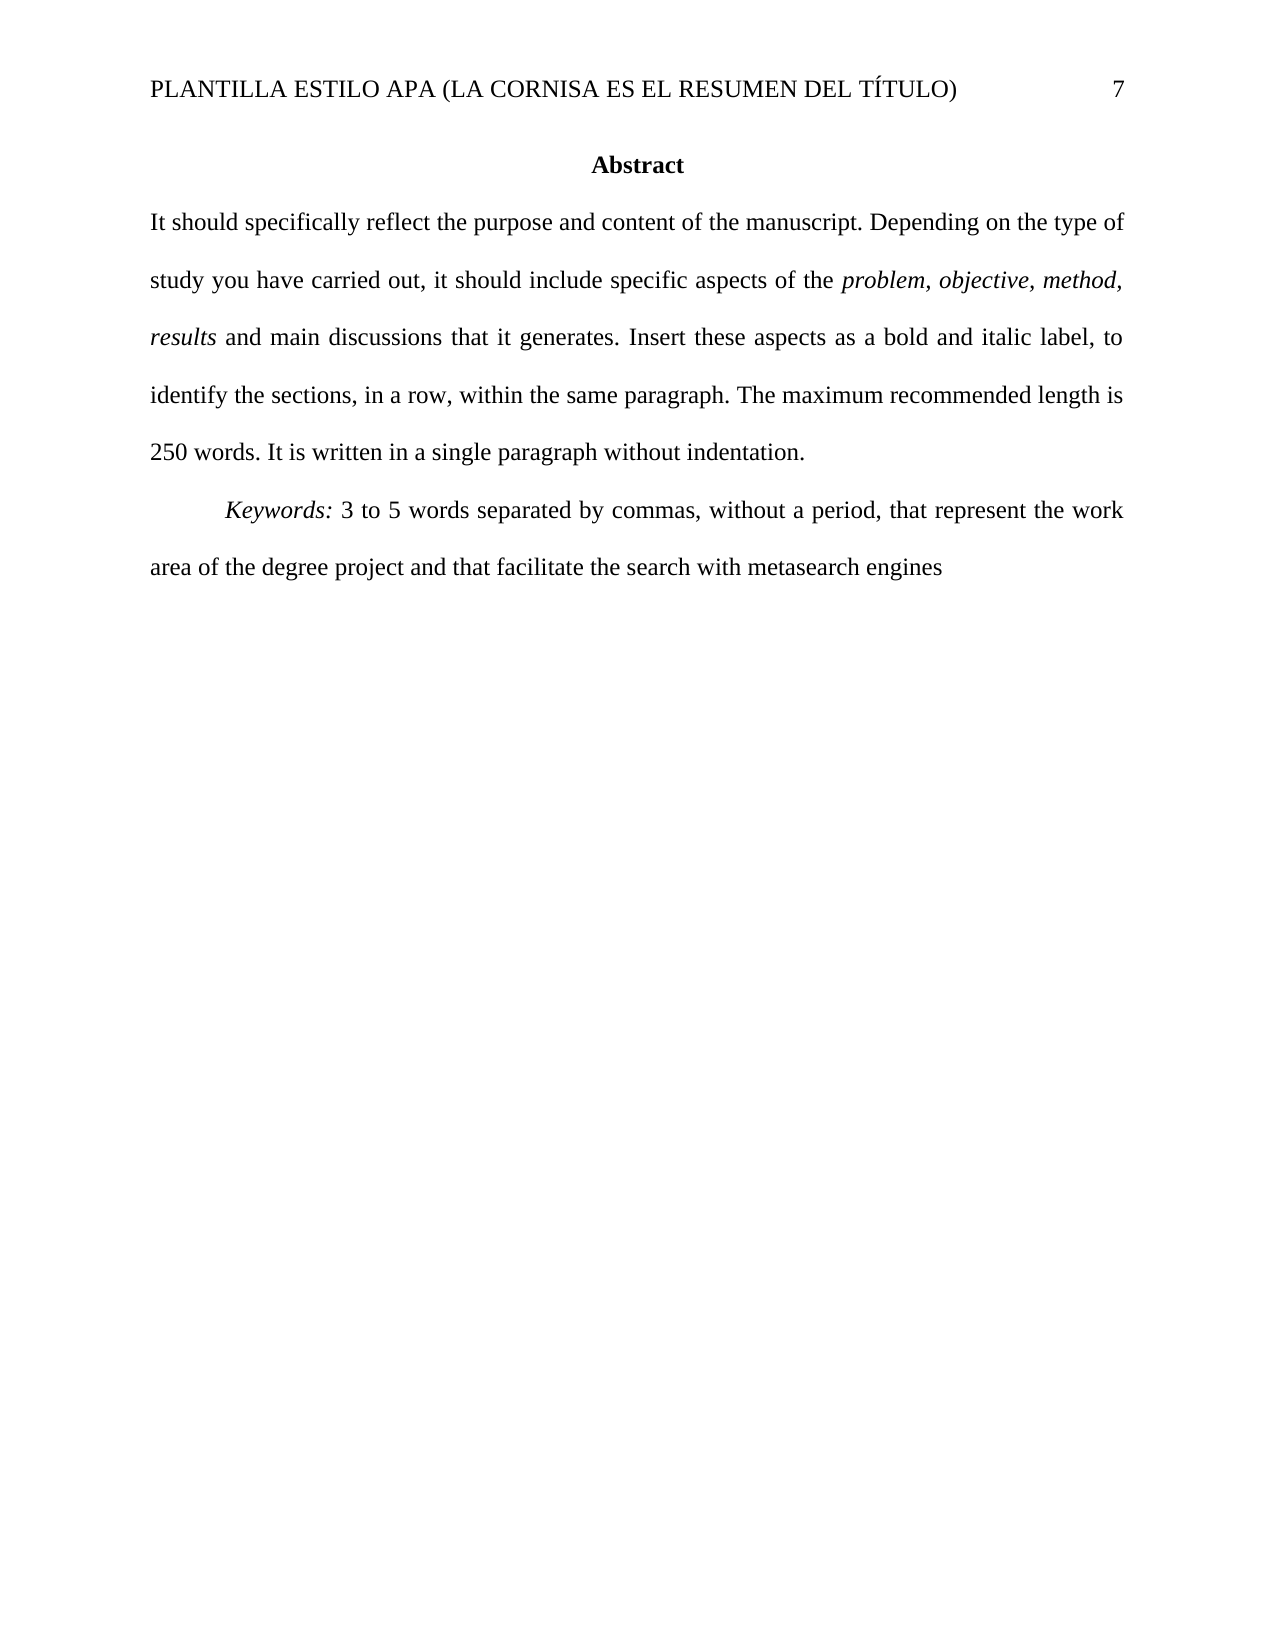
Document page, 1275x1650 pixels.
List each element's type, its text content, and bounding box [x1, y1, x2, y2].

text It should specifically reflect the purpose and content of the manuscript. Depending on the type of study you have carried out, it should include specific aspects of the problem, objective, method, results and main discussions that it generates. Insert these aspects as a bold and italic label, to identify the sections, in a row, within the same paragraph. The maximum recommended length is 250 words. It is written in a single paragraph without indentation. [150, 207, 1125, 466]
text Abstract [150, 150, 1125, 179]
text Keywords: 3 to 5 words separated by commas, without a period, that represent the work area of the degree project and that facilitate the search with metasearch engines [150, 495, 1125, 581]
